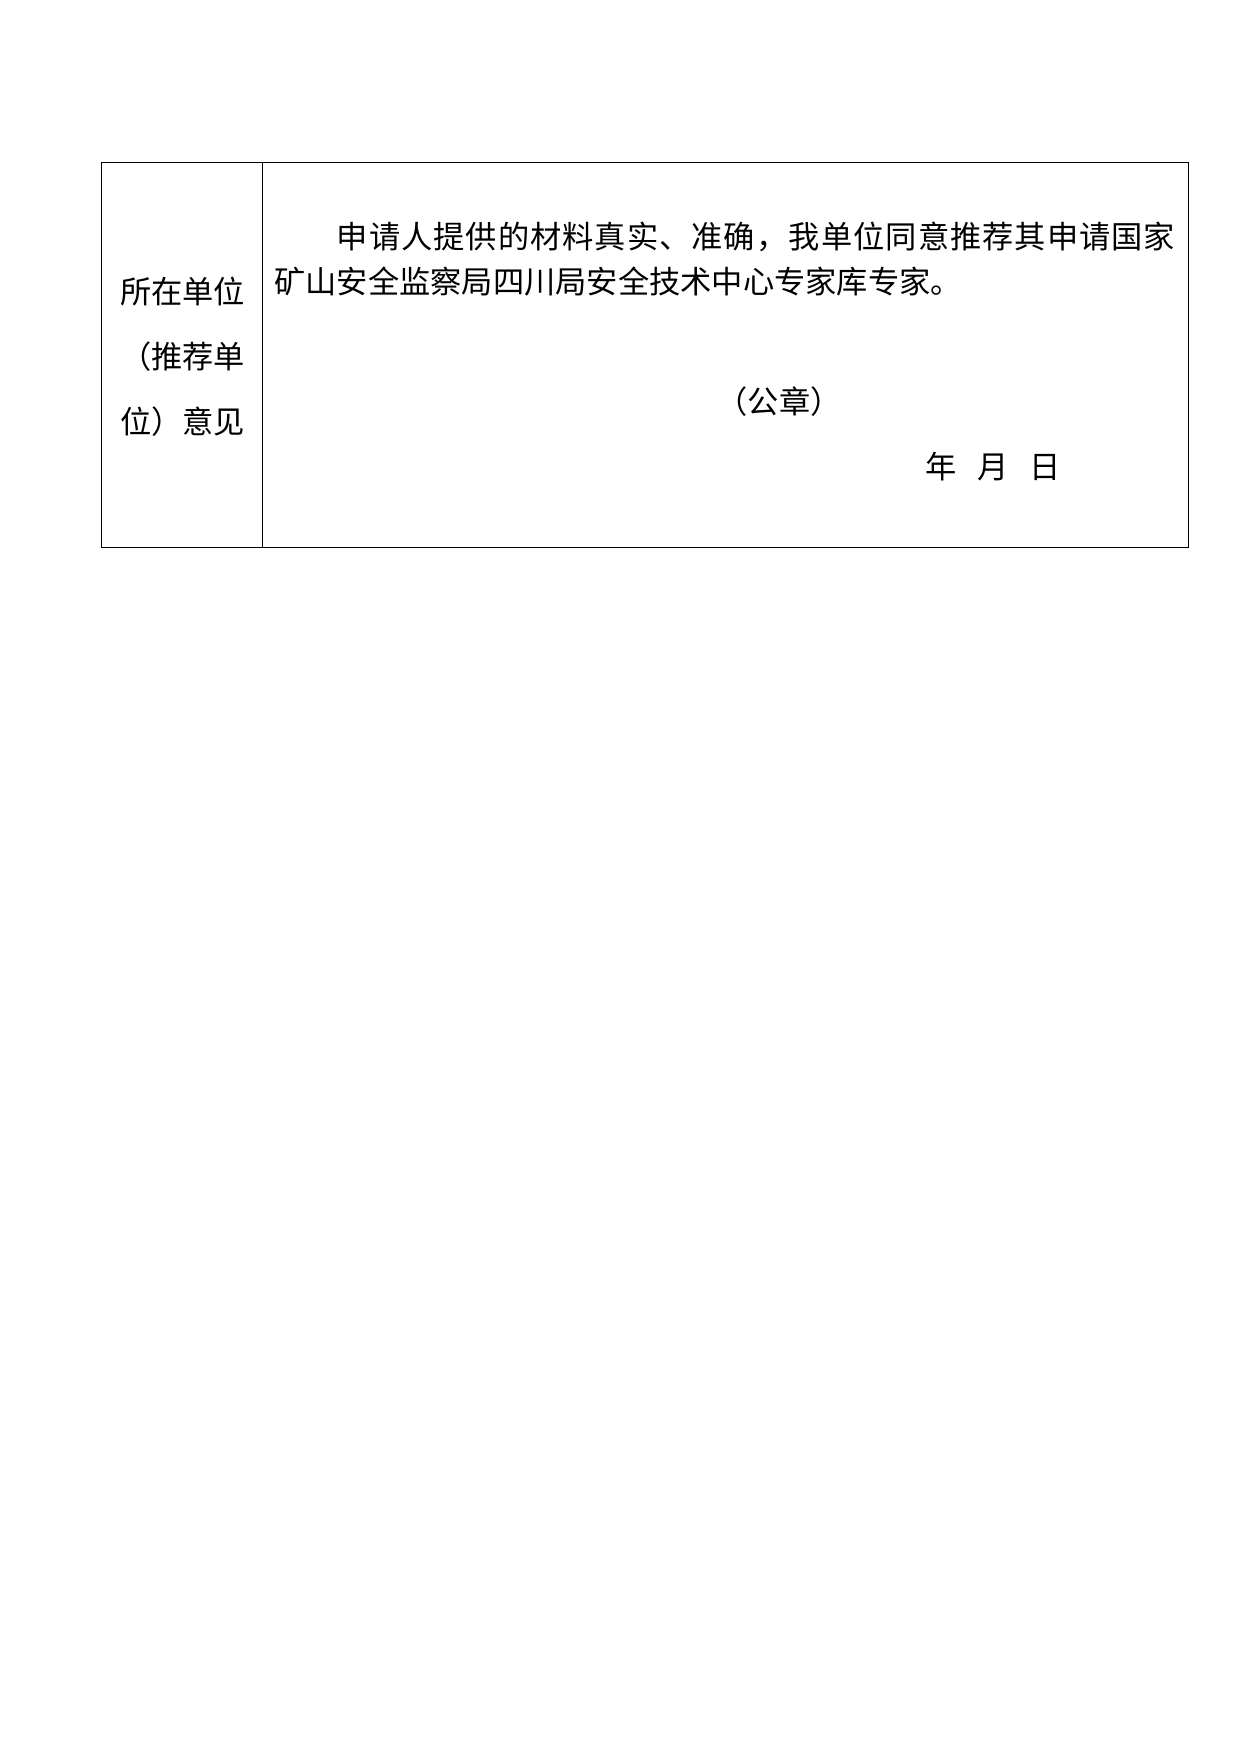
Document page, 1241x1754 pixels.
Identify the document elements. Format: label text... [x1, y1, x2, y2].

table_cell 所在单位（推荐单位）意见 [102, 163, 262, 547]
table_cell 申请人提供的材料真实、准确，我单位同意推荐其申请国家矿山安全监察局四川局安全技术中心专家库专家。 （公章） 年 月 日 [263, 163, 1188, 547]
